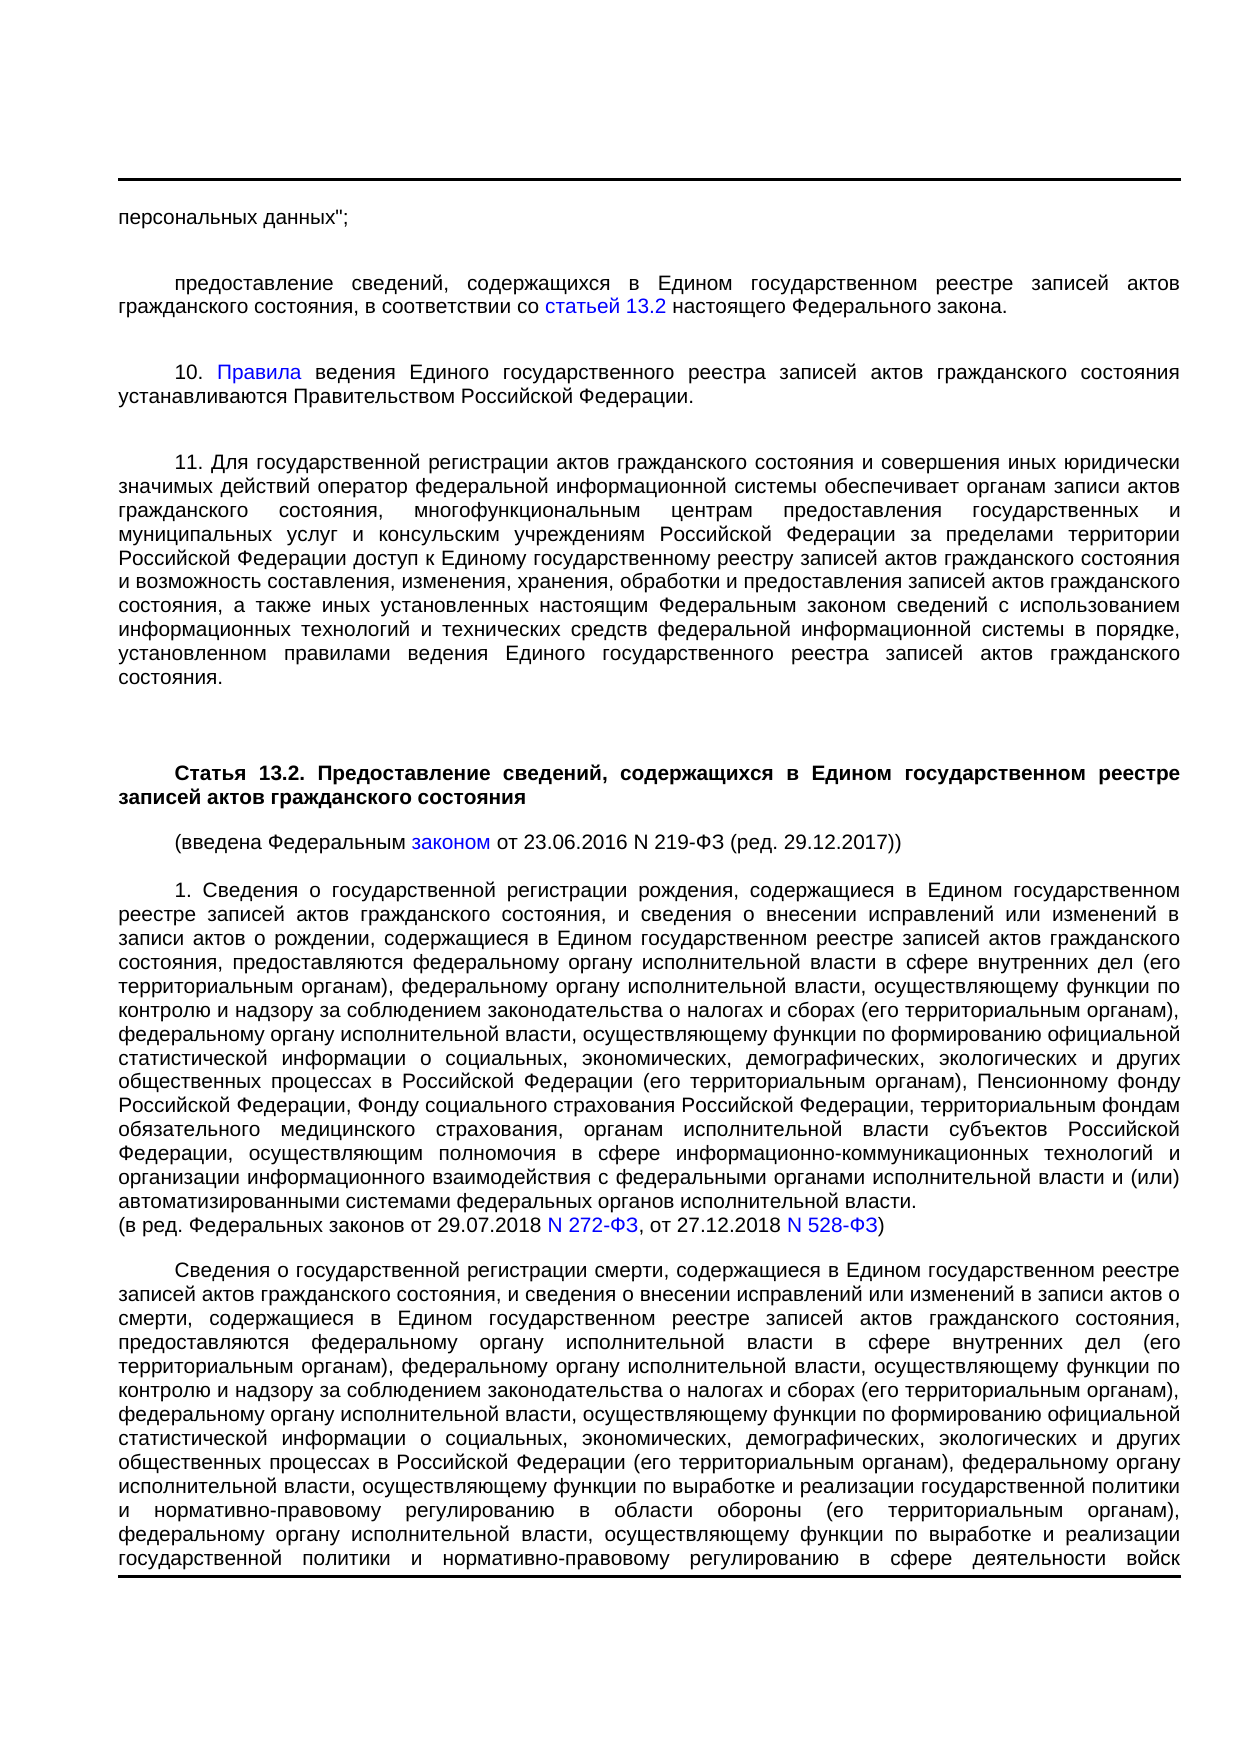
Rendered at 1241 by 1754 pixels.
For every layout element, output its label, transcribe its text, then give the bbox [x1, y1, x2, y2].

text 10. Правила ведения Единого государственного реестра записей актов гражданского состояния устанавливаются Правительством Российской Федерации. [118, 360, 1181, 408]
text (введена Федеральным законом от 23.06.2016 N 219-ФЗ (ред. 29.12.2017)) [118, 830, 1181, 854]
text (в ред. Федеральных законов от 29.07.2018 N 272-ФЗ, от 27.12.2018 N 528-ФЗ) [118, 1213, 1181, 1237]
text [118, 205, 1181, 229]
text 11. Для государственной регистрации актов гражданского состояния и совершения иных юридически значимых действий оператор федеральной информационной системы обеспечивает органам записи актов гражданского состояния, многофункциональным центрам предоставления государственных и муниципальных услуг и консульским учреждениям Российской Федерации за пределами территории Российской Федерации доступ к Единому государственному реестру записей актов гражданского состояния и возможность составления, изменения, хранения, обработки и предоставления записей актов гражданского состояния, а также иных установленных настоящим Федеральным законом сведений с использованием информационных технологий и технических средств федеральной информационной системы в порядке, установленном правилами ведения Единого государственного реестра записей актов гражданского состояния. [118, 449, 1181, 689]
text предоставление сведений, содержащихся в Едином государственном реестре записей актов гражданского состояния, в соответствии со статьей 13.2 настоящего Федерального закона. [118, 270, 1181, 318]
text 1. Сведения о государственной регистрации рождения, содержащиеся в Едином государственном реестре записей актов гражданского состояния, и сведения о внесении исправлений или изменений в записи актов о рождении, содержащиеся в Едином государственном реестре записей актов гражданского состояния, предоставляются федеральному органу исполнительной власти в сфере внутренних дел (его территориальным органам), федеральному органу исполнительной власти, осуществляющему функции по контролю и надзору за соблюдением законодательства о налогах и сборах (его территориальным органам), федеральному органу исполнительной власти, осуществляющему функции по формированию официальной статистической информации о социальных, экономических, демографических, экологических и других общественных процессах в Российской Федерации (его территориальным органам), Пенсионному фонду Российской Федерации, Фонду социального страхования Российской Федерации, территориальным фондам обязательного медицинского страхования, органам исполнительной власти субъектов Российской Федерации, осуществляющим полномочия в сфере информационно-коммуникационных технологий и организации информационного взаимодействия с федеральными органами исполнительной власти и (или) автоматизированными системами федеральных органов исполнительной власти. [118, 878, 1181, 1213]
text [118, 1258, 1181, 1569]
title Статья 13.2. Предоставление сведений, содержащихся в Едином государственном реестре записей актов гражданского состояния [118, 761, 1181, 809]
